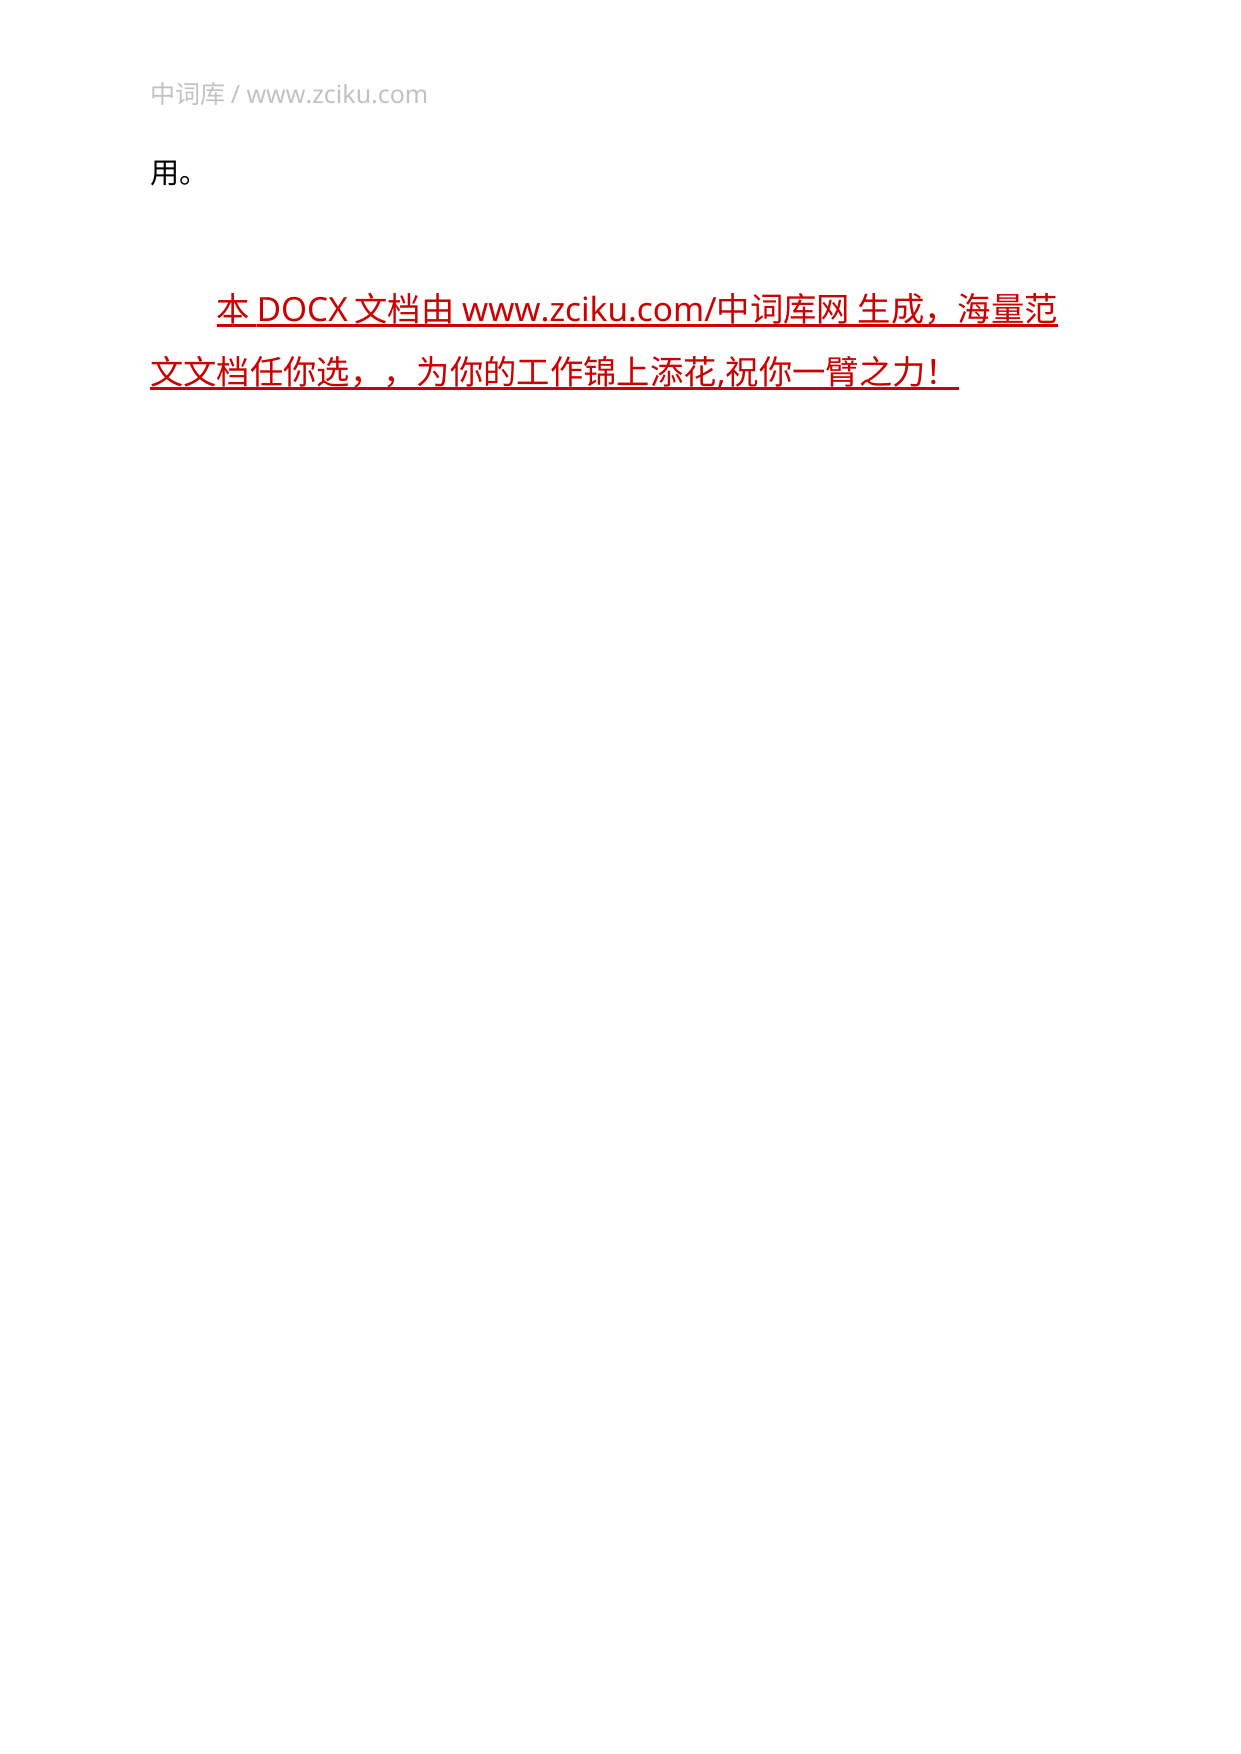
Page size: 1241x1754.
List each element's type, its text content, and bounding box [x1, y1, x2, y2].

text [150, 150, 1090, 192]
text 本DOCX文档由 www.zciku.com/中词库网 生成，海量范文文档任你选，，为你的工作锦上添花,祝你一臂之力！ [150, 283, 1090, 394]
